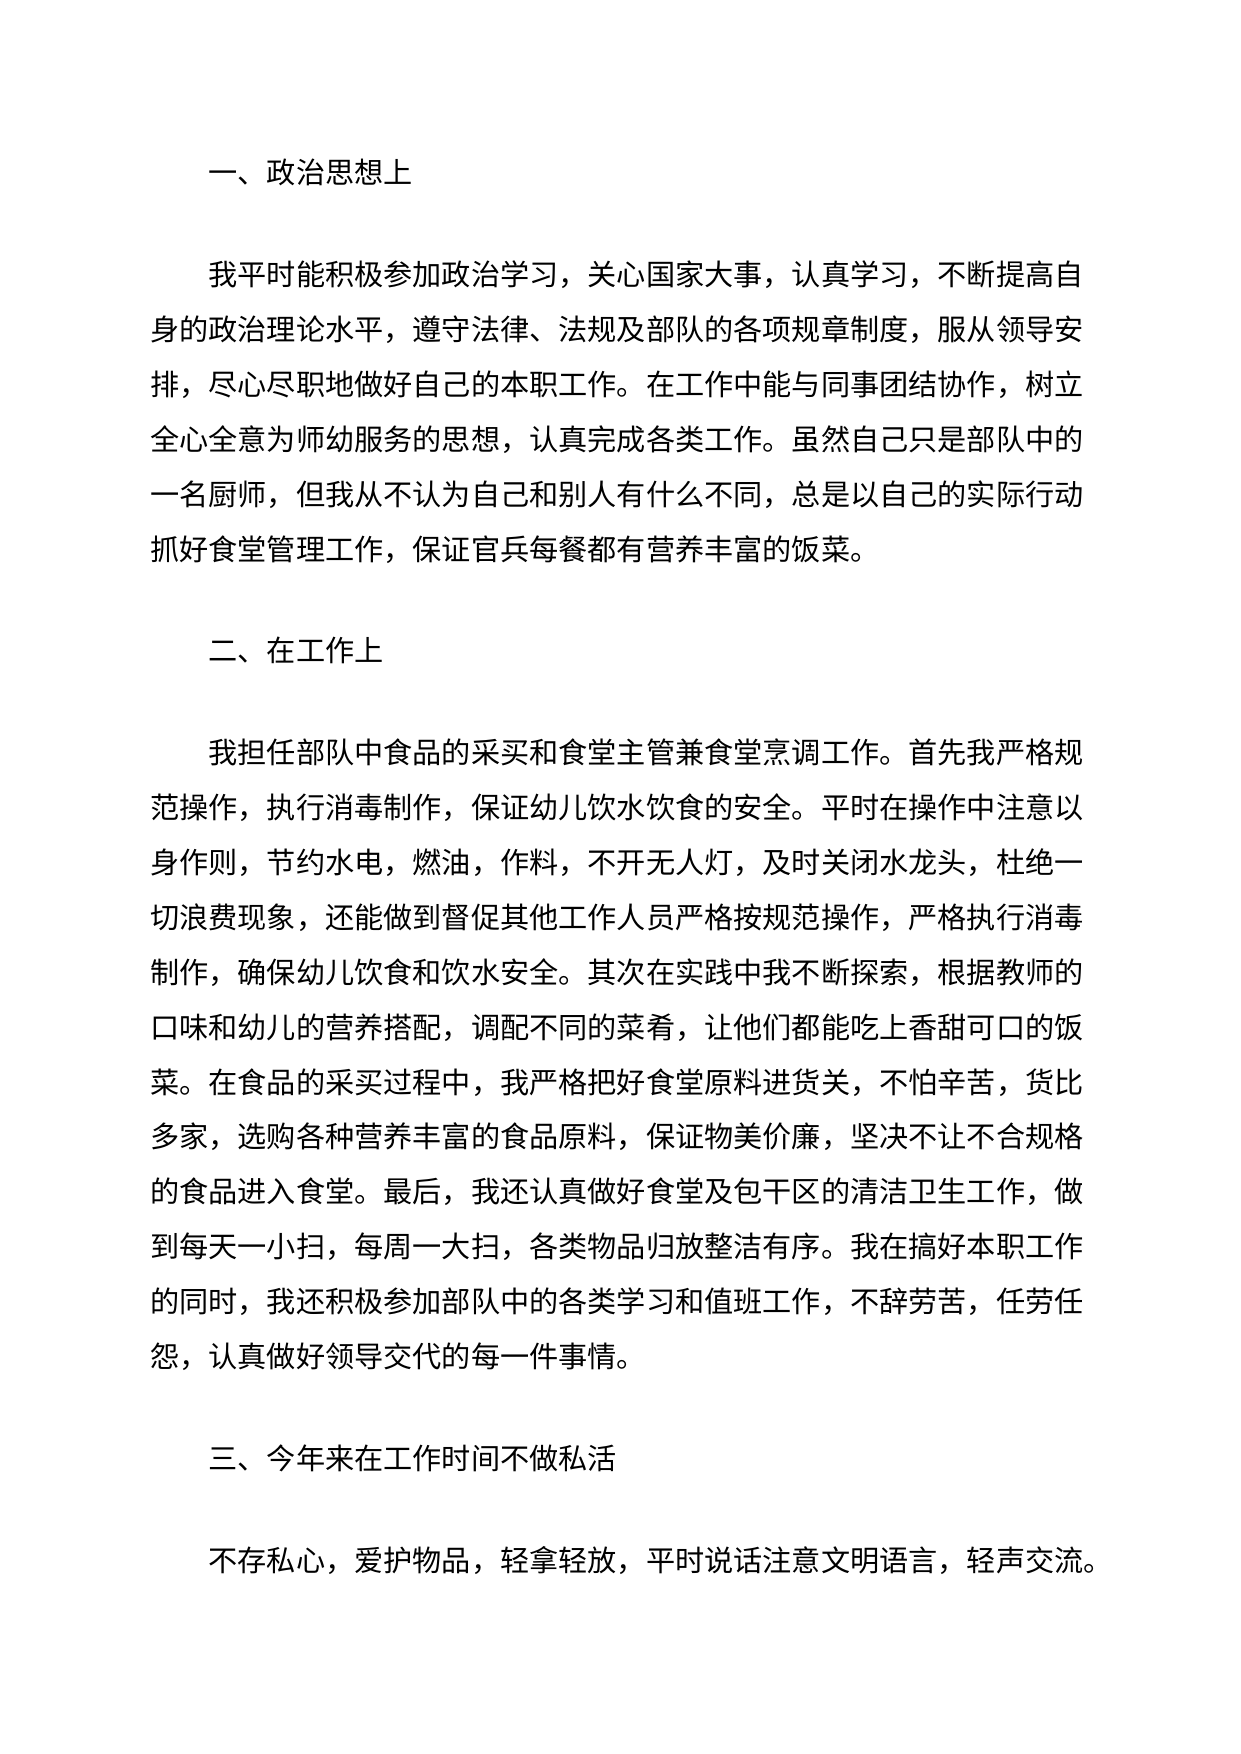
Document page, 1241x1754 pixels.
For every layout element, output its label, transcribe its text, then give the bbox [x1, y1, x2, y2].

text 三、今年来在工作时间不做私活 [150, 1435, 1090, 1478]
text 二、在工作上 [150, 628, 1090, 670]
text 我平时能积极参加政治学习，关心国家大事，认真学习，不断提高自身的政治理论水平，遵守法律、法规及部队的各项规章制度，服从领导安排，尽心尽职地做好自己的本职工作。在工作中能与同事团结协作，树立全心全意为师幼服务的思想，认真完成各类工作。虽然自己只是部队中的一名厨师，但我从不认为自己和别人有什么不同，总是以自己的实际行动抓好食堂管理工作，保证官兵每餐都有营养丰富的饭菜。 [150, 252, 1090, 568]
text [150, 1537, 1090, 1579]
text 一、政治思想上 [150, 150, 1090, 192]
text 我担任部队中食品的采买和食堂主管兼食堂烹调工作。首先我严格规范操作，执行消毒制作，保证幼儿饮水饮食的安全。平时在操作中注意以身作则，节约水电，燃油，作料，不开无人灯，及时关闭水龙头，杜绝一切浪费现象，还能做到督促其他工作人员严格按规范操作，严格执行消毒制作，确保幼儿饮食和饮水安全。其次在实践中我不断探索，根据教师的口味和幼儿的营养搭配，调配不同的菜肴，让他们都能吃上香甜可口的饭菜。在食品的采买过程中，我严格把好食堂原料进货关，不怕辛苦，货比多家，选购各种营养丰富的食品原料，保证物美价廉，坚决不让不合规格的食品进入食堂。最后，我还认真做好食堂及包干区的清洁卫生工作，做到每天一小扫，每周一大扫，各类物品归放整洁有序。我在搞好本职工作的同时，我还积极参加部队中的各类学习和值班工作，不辞劳苦，任劳任怨，认真做好领导交代的每一件事情。 [150, 730, 1090, 1376]
